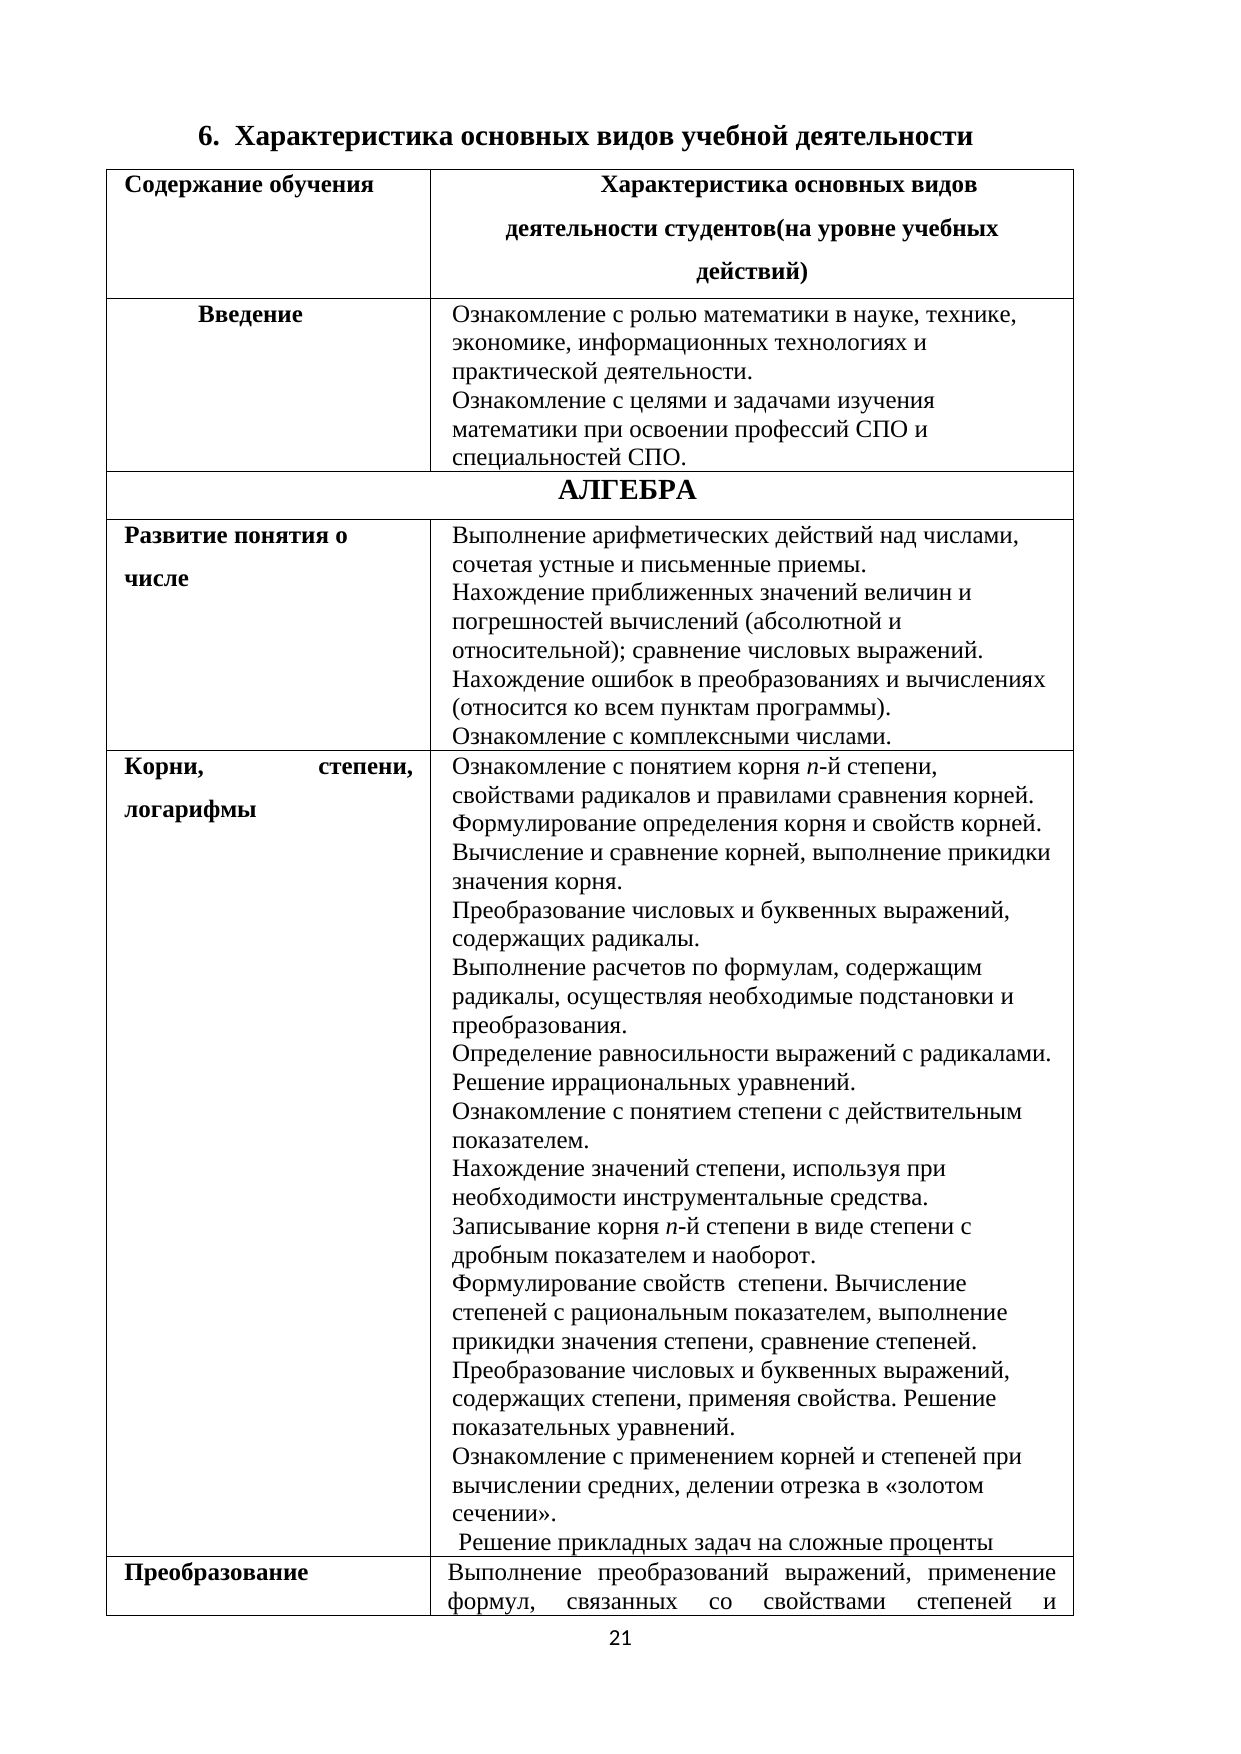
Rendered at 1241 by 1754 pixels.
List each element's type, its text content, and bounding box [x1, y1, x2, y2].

table_cell Ознакомление с понятием корня n-й степени, свойствами радикалов и правилами сравнения корней. Формулирование определения корня и свойств корней. Вычисление и сравнение корней, выполнение прикидки значения корня. Преобразование числовых и буквенных выражений, содержащих радикалы. Выполнение расчетов по формулам, содержащим радикалы, осуществляя необходимые подстановки и преобразования. Определение равносильности выражений с радикалами. Решение иррациональных уравнений. Ознакомление с понятием степени с действительным показателем. Нахождение значений степени, используя при необходимости инструментальные средства. Записывание корня n-й степени в виде степени с дробным показателем и наоборот. Формулирование свойств степени. Вычисление степеней с рациональным показателем, выполнение прикидки значения степени, сравнение степеней. Преобразование числовых и буквенных выражений, содержащих степени, применяя свойства. Решение показательных уравнений. Ознакомление с применением корней и степеней при вычислении средних, делении отрезка в «золотом сечении». Решение прикладных задач на сложные проценты [431, 751, 1073, 1556]
table_cell Корни, степени, логарифмы [107, 751, 430, 1556]
table_header Содержание обучения [107, 170, 430, 298]
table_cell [107, 1557, 430, 1614]
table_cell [431, 1557, 1073, 1614]
table_header Характеристика основных видов деятельности студентов(на уровне учебных действий) [431, 170, 1073, 298]
table_cell Введение [107, 299, 430, 471]
table_cell Развитие понятия о числе [107, 520, 430, 750]
table_cell Выполнение арифметических действий над числами, сочетая устные и письменные приемы. Нахождение приближенных значений величин и погрешностей вычислений (абсолютной и относительной); сравнение числовых выражений. Нахождение ошибок в преобразованиях и вычислениях (относится ко всем пунктам программы). Ознакомление с комплексными числами. [431, 520, 1073, 750]
text 6. Характеристика основных видов учебной деятельности [124, 118, 1116, 152]
table_cell Ознакомление с ролью математики в науке, технике, экономике, информационных технологиях и практической деятельности. Ознакомление с целями и задачами изучения математики при освоении профессий СПО и специальностей СПО. [431, 299, 1073, 471]
table_cell АЛГЕБРА [107, 472, 1073, 519]
